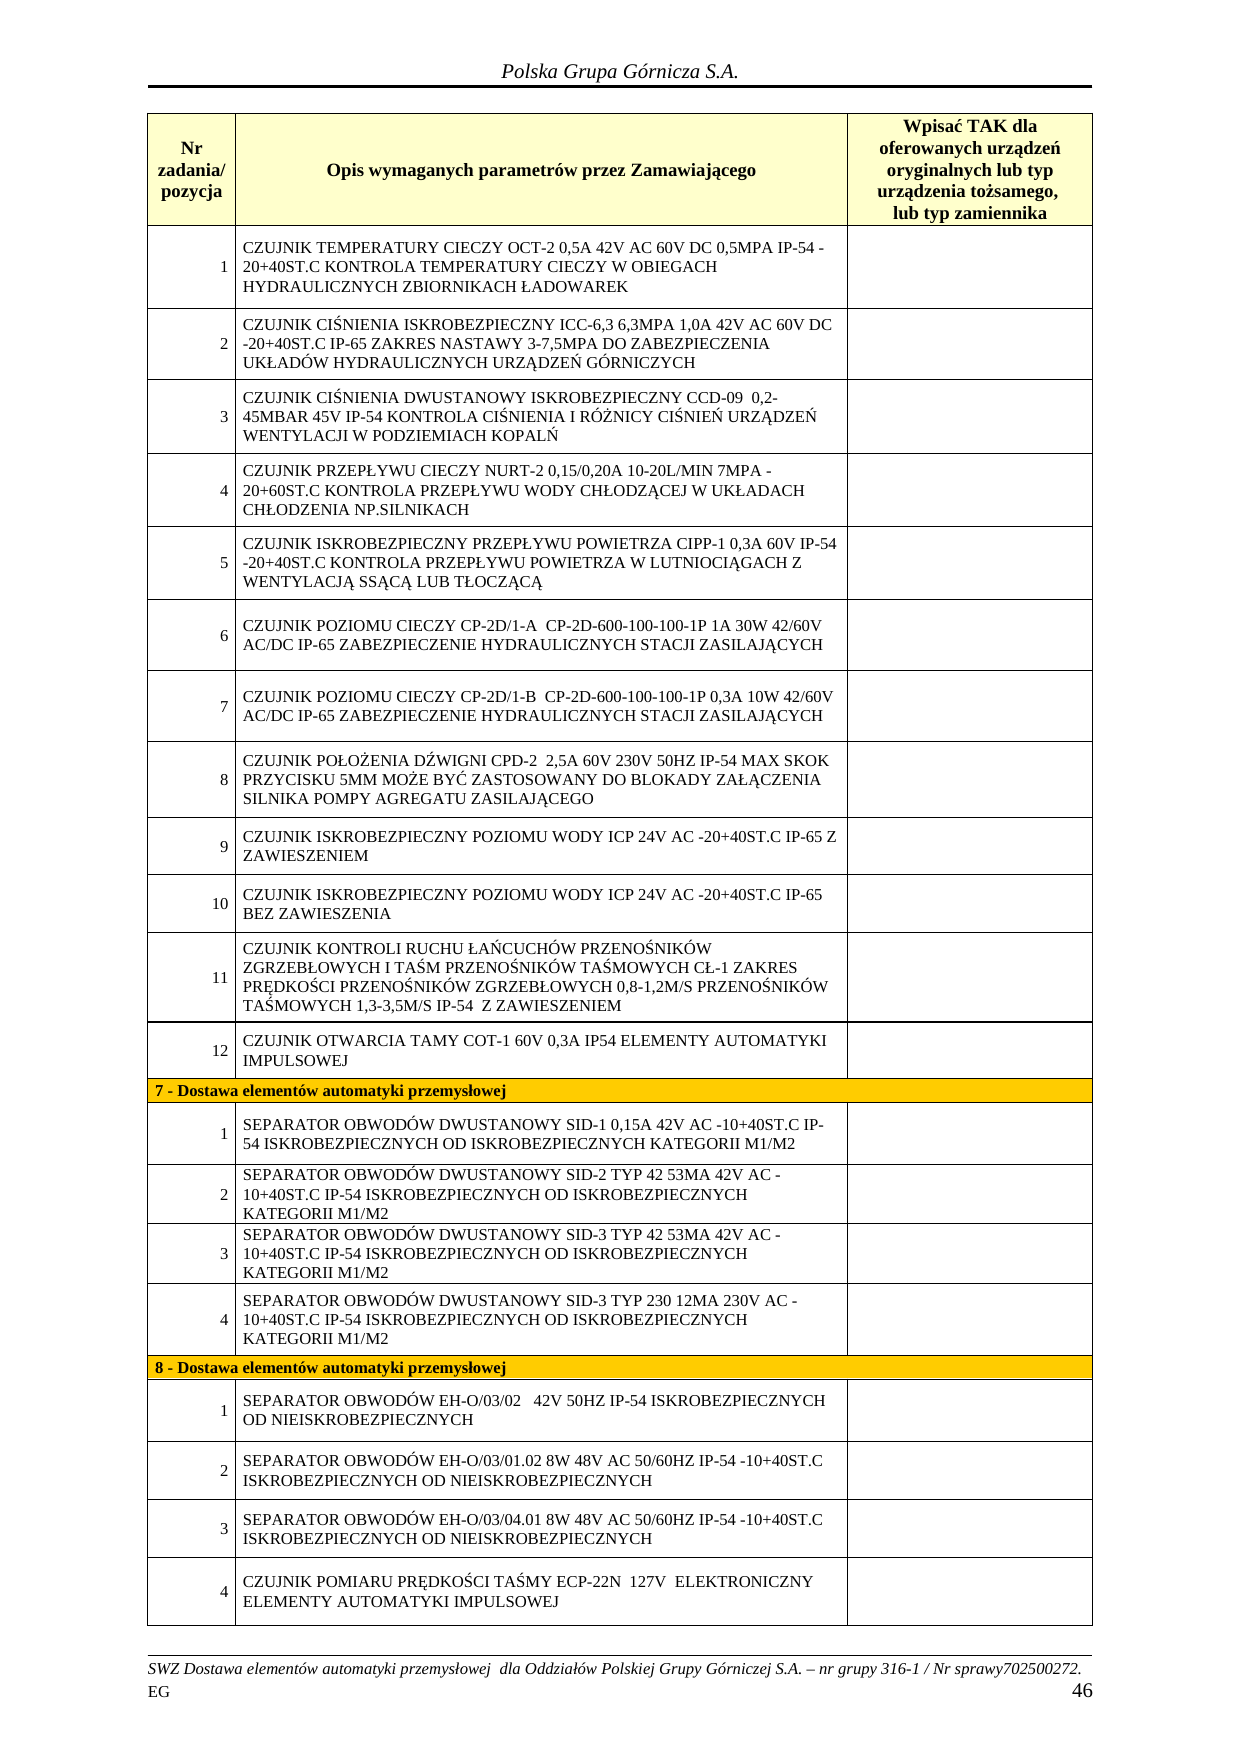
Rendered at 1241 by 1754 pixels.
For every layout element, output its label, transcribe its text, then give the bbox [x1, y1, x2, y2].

table_cell 1 [148, 226, 235, 307]
table_header Wpisać TAK dla oferowanych urządzeń oryginalnych lub typ urządzenia tożsamego, lub typ zamiennika [848, 114, 1092, 225]
table_cell [848, 226, 1092, 307]
table_cell 2 [148, 1442, 235, 1499]
table_cell 11 [148, 933, 235, 1021]
table_cell CZUJNIK POZIOMU CIECZY CP-2D/1-A CP-2D-600-100-100-1P 1A 30W 42/60V AC/DC IP-65 ZABEZPIECZENIE HYDRAULICZNYCH STACJI ZASILAJĄCYCH [236, 600, 847, 670]
table_cell 3 [148, 1224, 235, 1282]
table_cell SEPARATOR OBWODÓW EH-O/03/04.01 8W 48V AC 50/60HZ IP-54 -10+40ST.C ISKROBEZPIECZNYCH OD NIEISKROBEZPIECZNYCH [236, 1500, 847, 1557]
table_cell 9 [148, 818, 235, 874]
table_cell 8 - Dostawa elementów automatyki przemysłowej [148, 1356, 1092, 1378]
table_cell 7 - Dostawa elementów automatyki przemysłowej [148, 1079, 1092, 1102]
table_cell [848, 933, 1092, 1021]
table_cell [848, 1442, 1092, 1499]
table_cell SEPARATOR OBWODÓW DWUSTANOWY SID-2 TYP 42 53MA 42V AC -10+40ST.C IP-54 ISKROBEZPIECZNYCH OD ISKROBEZPIECZNYCH KATEGORII M1/M2 [236, 1165, 847, 1223]
table_cell 12 [148, 1023, 235, 1078]
table_cell 7 [148, 671, 235, 741]
table_cell [848, 742, 1092, 817]
table_cell 8 [148, 742, 235, 817]
table_cell SEPARATOR OBWODÓW DWUSTANOWY SID-3 TYP 42 53MA 42V AC -10+40ST.C IP-54 ISKROBEZPIECZNYCH OD ISKROBEZPIECZNYCH KATEGORII M1/M2 [236, 1224, 847, 1282]
table_cell CZUJNIK KONTROLI RUCHU ŁAŃCUCHÓW PRZENOŚNIKÓW ZGRZEBŁOWYCH I TAŚM PRZENOŚNIKÓW TAŚMOWYCH CŁ-1 ZAKRES PRĘDKOŚCI PRZENOŚNIKÓW ZGRZEBŁOWYCH 0,8-1,2M/S PRZENOŚNIKÓW TAŚMOWYCH 1,3-3,5M/S IP-54 Z ZAWIESZENIEM [236, 933, 847, 1021]
table_cell CZUJNIK ISKROBEZPIECZNY PRZEPŁYWU POWIETRZA CIPP-1 0,3A 60V IP-54 -20+40ST.C KONTROLA PRZEPŁYWU POWIETRZA W LUTNIOCIĄGACH Z WENTYLACJĄ SSĄCĄ LUB TŁOCZĄCĄ [236, 527, 847, 599]
table_cell 4 [148, 1558, 235, 1624]
table_cell [848, 1103, 1092, 1164]
table_cell CZUJNIK CIŚNIENIA ISKROBEZPIECZNY ICC-6,3 6,3MPA 1,0A 42V AC 60V DC -20+40ST.C IP-65 ZAKRES NASTAWY 3-7,5MPA DO ZABEZPIECZENIA UKŁADÓW HYDRAULICZNYCH URZĄDZEŃ GÓRNICZYCH [236, 309, 847, 379]
table_cell 1 [148, 1103, 235, 1164]
table_cell [848, 1500, 1092, 1557]
table_cell 3 [148, 380, 235, 453]
table_cell 4 [148, 1284, 235, 1355]
table_cell CZUJNIK POŁOŻENIA DŹWIGNI CPD-2 2,5A 60V 230V 50HZ IP-54 MAX SKOK PRZYCISKU 5MM MOŻE BYĆ ZASTOSOWANY DO BLOKADY ZAŁĄCZENIA SILNIKA POMPY AGREGATU ZASILAJĄCEGO [236, 742, 847, 817]
table_cell CZUJNIK POMIARU PRĘDKOŚCI TAŚMY ECP-22N 127V ELEKTRONICZNY ELEMENTY AUTOMATYKI IMPULSOWEJ [236, 1558, 847, 1624]
table_cell SEPARATOR OBWODÓW DWUSTANOWY SID-3 TYP 230 12MA 230V AC -10+40ST.C IP-54 ISKROBEZPIECZNYCH OD ISKROBEZPIECZNYCH KATEGORII M1/M2 [236, 1284, 847, 1355]
table_header Opis wymaganych parametrów przez Zamawiającego [236, 114, 847, 225]
table_cell [848, 380, 1092, 453]
table_cell [848, 309, 1092, 379]
table_cell [848, 1558, 1092, 1624]
table_cell 3 [148, 1500, 235, 1557]
table_cell CZUJNIK ISKROBEZPIECZNY POZIOMU WODY ICP 24V AC -20+40ST.C IP-65 Z ZAWIESZENIEM [236, 818, 847, 874]
table_cell CZUJNIK POZIOMU CIECZY CP-2D/1-B CP-2D-600-100-100-1P 0,3A 10W 42/60V AC/DC IP-65 ZABEZPIECZENIE HYDRAULICZNYCH STACJI ZASILAJĄCYCH [236, 671, 847, 741]
table_cell CZUJNIK TEMPERATURY CIECZY OCT-2 0,5A 42V AC 60V DC 0,5MPA IP-54 -20+40ST.C KONTROLA TEMPERATURY CIECZY W OBIEGACH HYDRAULICZNYCH ZBIORNIKACH ŁADOWAREK [236, 226, 847, 307]
table_cell [848, 1224, 1092, 1282]
table_cell [848, 818, 1092, 874]
table_cell 1 [148, 1380, 235, 1441]
table_cell [848, 1284, 1092, 1355]
table_cell SEPARATOR OBWODÓW EH-O/03/01.02 8W 48V AC 50/60HZ IP-54 -10+40ST.C ISKROBEZPIECZNYCH OD NIEISKROBEZPIECZNYCH [236, 1442, 847, 1499]
table_cell [848, 1165, 1092, 1223]
table_cell 5 [148, 527, 235, 599]
table_cell [848, 1380, 1092, 1441]
table_header Nr zadania/ pozycja [148, 114, 235, 225]
table_cell [848, 1023, 1092, 1078]
table_cell CZUJNIK ISKROBEZPIECZNY POZIOMU WODY ICP 24V AC -20+40ST.C IP-65 BEZ ZAWIESZENIA [236, 875, 847, 932]
table_cell [848, 600, 1092, 670]
table_cell 2 [148, 1165, 235, 1223]
table_cell CZUJNIK PRZEPŁYWU CIECZY NURT-2 0,15/0,20A 10-20L/MIN 7MPA -20+60ST.C KONTROLA PRZEPŁYWU WODY CHŁODZĄCEJ W UKŁADACH CHŁODZENIA NP.SILNIKACH [236, 454, 847, 526]
table_cell [848, 671, 1092, 741]
table_cell [848, 454, 1092, 526]
table_cell [848, 875, 1092, 932]
table_cell [848, 527, 1092, 599]
table_cell 4 [148, 454, 235, 526]
table_cell SEPARATOR OBWODÓW EH-O/03/02 42V 50HZ IP-54 ISKROBEZPIECZNYCH OD NIEISKROBEZPIECZNYCH [236, 1380, 847, 1441]
table_cell 6 [148, 600, 235, 670]
table_cell 2 [148, 309, 235, 379]
table_cell CZUJNIK OTWARCIA TAMY COT-1 60V 0,3A IP54 ELEMENTY AUTOMATYKI IMPULSOWEJ [236, 1023, 847, 1078]
table_cell SEPARATOR OBWODÓW DWUSTANOWY SID-1 0,15A 42V AC -10+40ST.C IP-54 ISKROBEZPIECZNYCH OD ISKROBEZPIECZNYCH KATEGORII M1/M2 [236, 1103, 847, 1164]
table_cell 10 [148, 875, 235, 932]
table_cell CZUJNIK CIŚNIENIA DWUSTANOWY ISKROBEZPIECZNY CCD-09 0,2-45MBAR 45V IP-54 KONTROLA CIŚNIENIA I RÓŻNICY CIŚNIEŃ URZĄDZEŃ WENTYLACJI W PODZIEMIACH KOPALŃ [236, 380, 847, 453]
